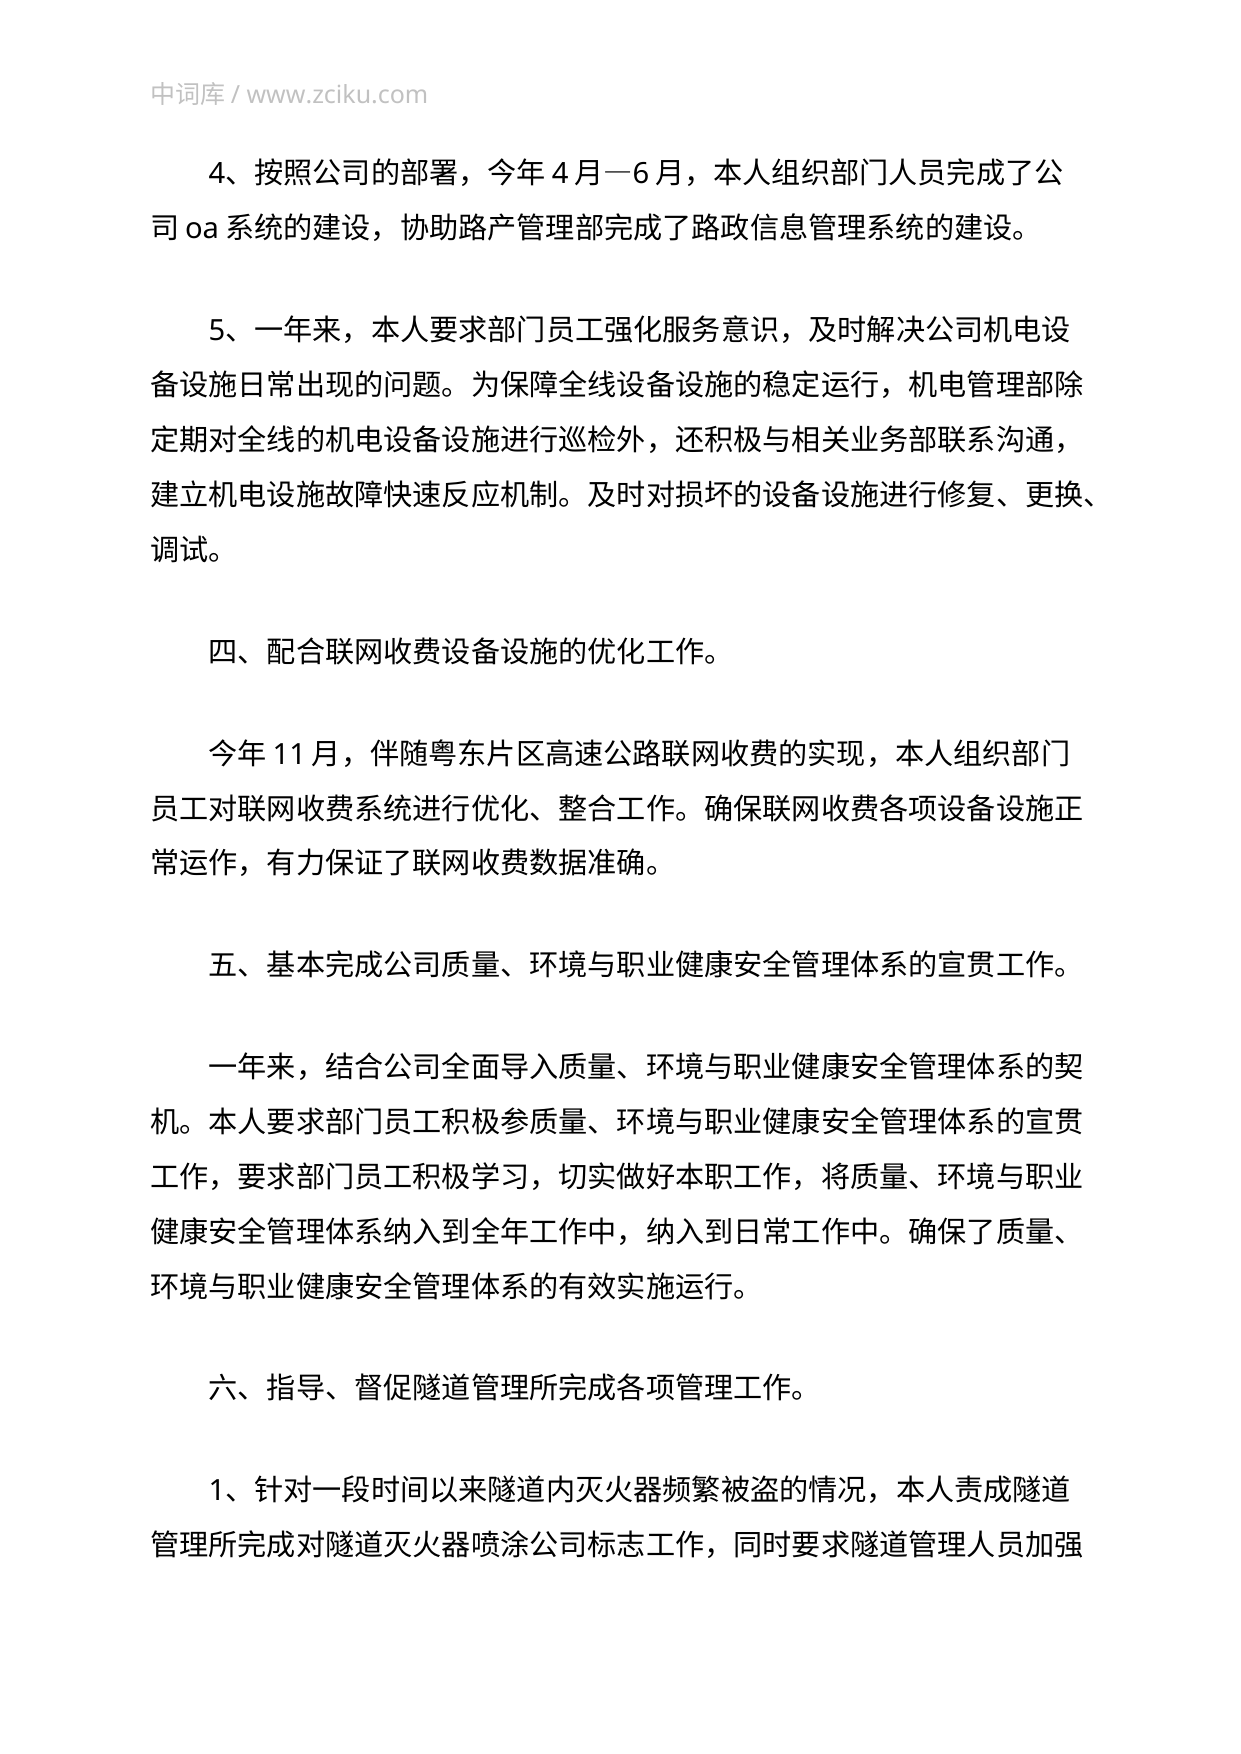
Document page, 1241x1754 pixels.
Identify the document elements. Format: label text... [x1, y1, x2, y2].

text 四、配合联网收费设备设施的优化工作。 [150, 628, 1090, 671]
text 五、基本完成公司质量、环境与职业健康安全管理体系的宣贯工作。 [150, 942, 1090, 984]
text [150, 1467, 1090, 1564]
text 一年来，结合公司全面导入质量、环境与职业健康安全管理体系的契机。本人要求部门员工积极参质量、环境与职业健康安全管理体系的宣贯工作，要求部门员工积极学习，切实做好本职工作，将质量、环境与职业健康安全管理体系纳入到全年工作中，纳入到日常工作中。确保了质量、环境与职业健康安全管理体系的有效实施运行。 [150, 1044, 1090, 1306]
text 今年11月，伴随粤东片区高速公路联网收费的实现，本人组织部门员工对联网收费系统进行优化、整合工作。确保联网收费各项设备设施正常运作，有力保证了联网收费数据准确。 [150, 730, 1090, 882]
text 5、一年来，本人要求部门员工强化服务意识，及时解决公司机电设备设施日常出现的问题。为保障全线设备设施的稳定运行，机电管理部除定期对全线的机电设备设施进行巡检外，还积极与相关业务部联系沟通，建立机电设施故障快速反应机制。及时对损坏的设备设施进行修复、更换、调试。 [150, 307, 1090, 569]
text 4、按照公司的部署，今年4月—6月，本人组织部门人员完成了公司oa系统的建设，协助路产管理部完成了路政信息管理系统的建设。 [150, 150, 1090, 247]
text 六、指导、督促隧道管理所完成各项管理工作。 [150, 1365, 1090, 1407]
